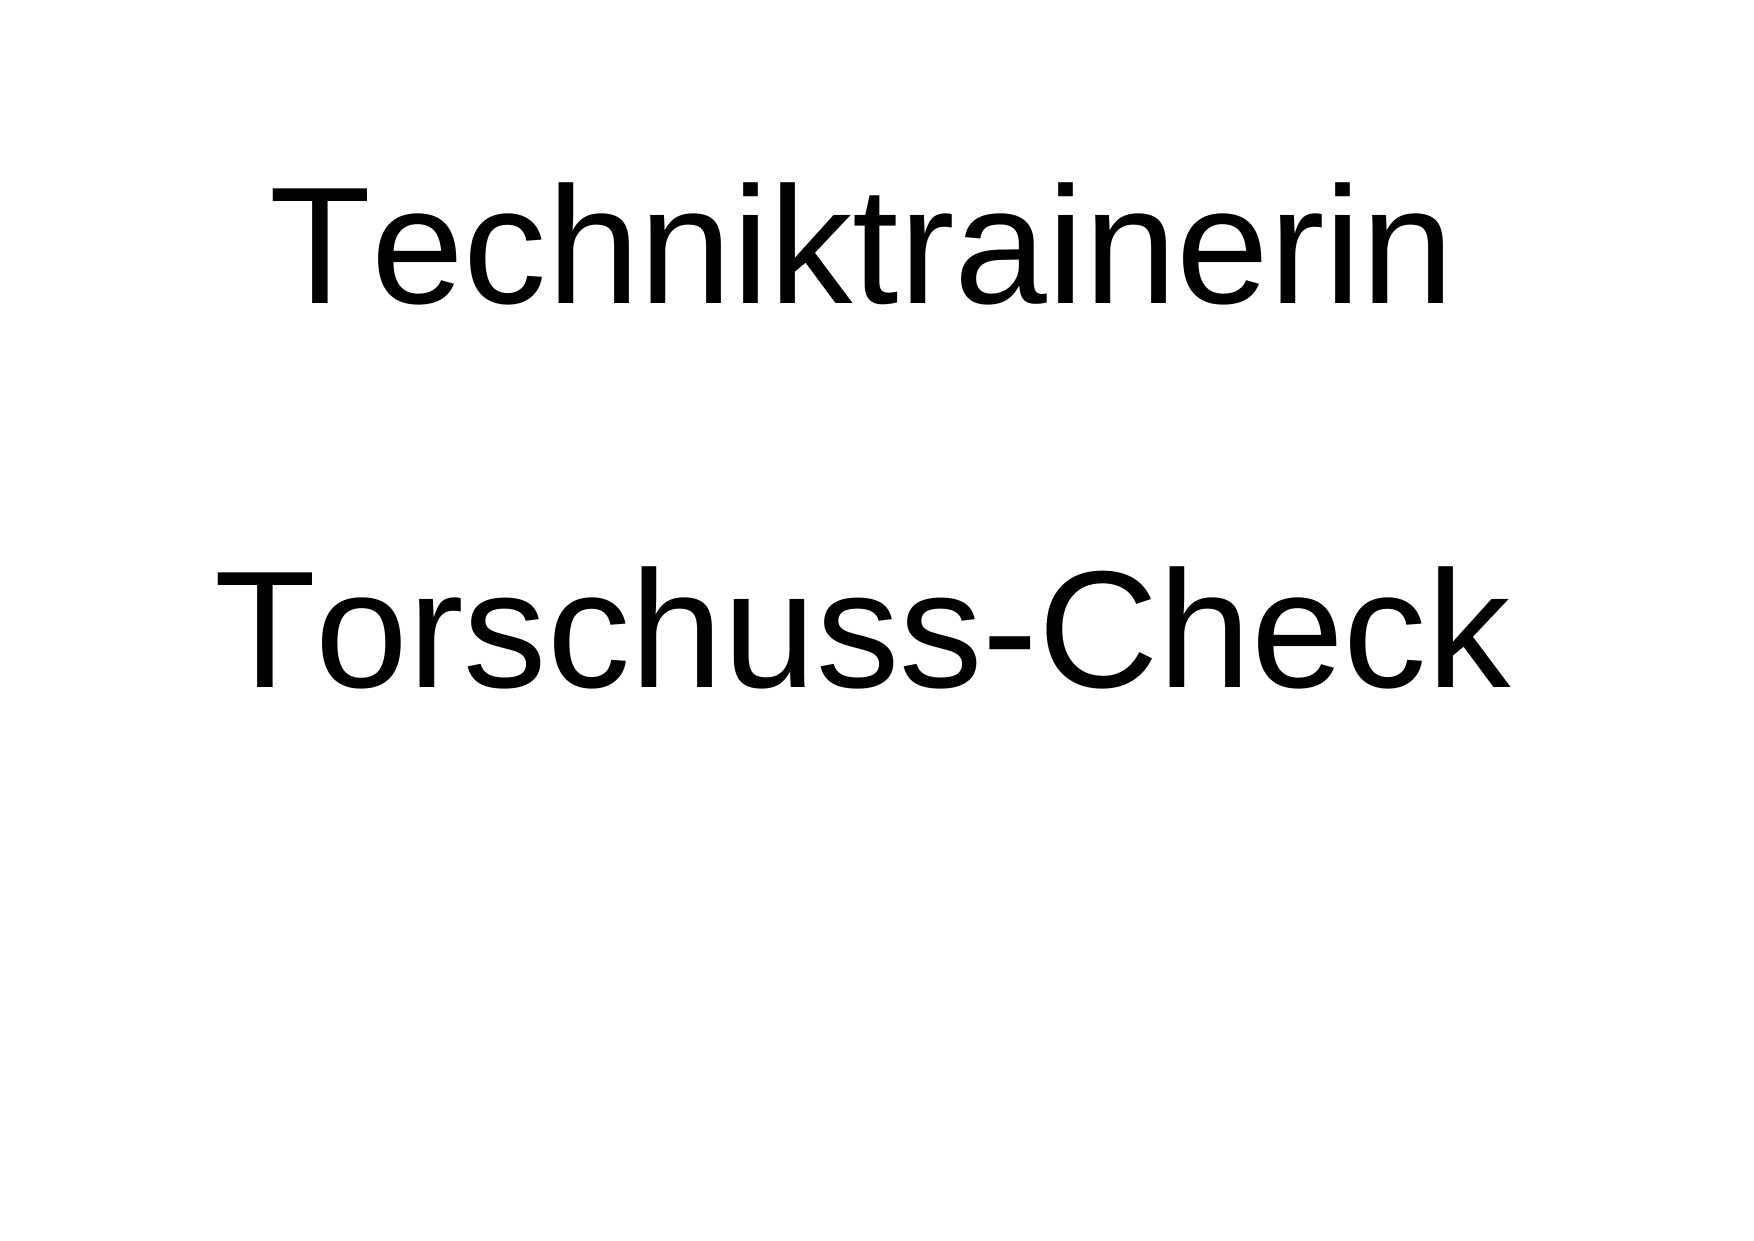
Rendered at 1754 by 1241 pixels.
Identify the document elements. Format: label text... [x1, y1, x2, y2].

text Torschuss-Check [118, 531, 1606, 723]
text Techniktrainerin [118, 148, 1606, 339]
